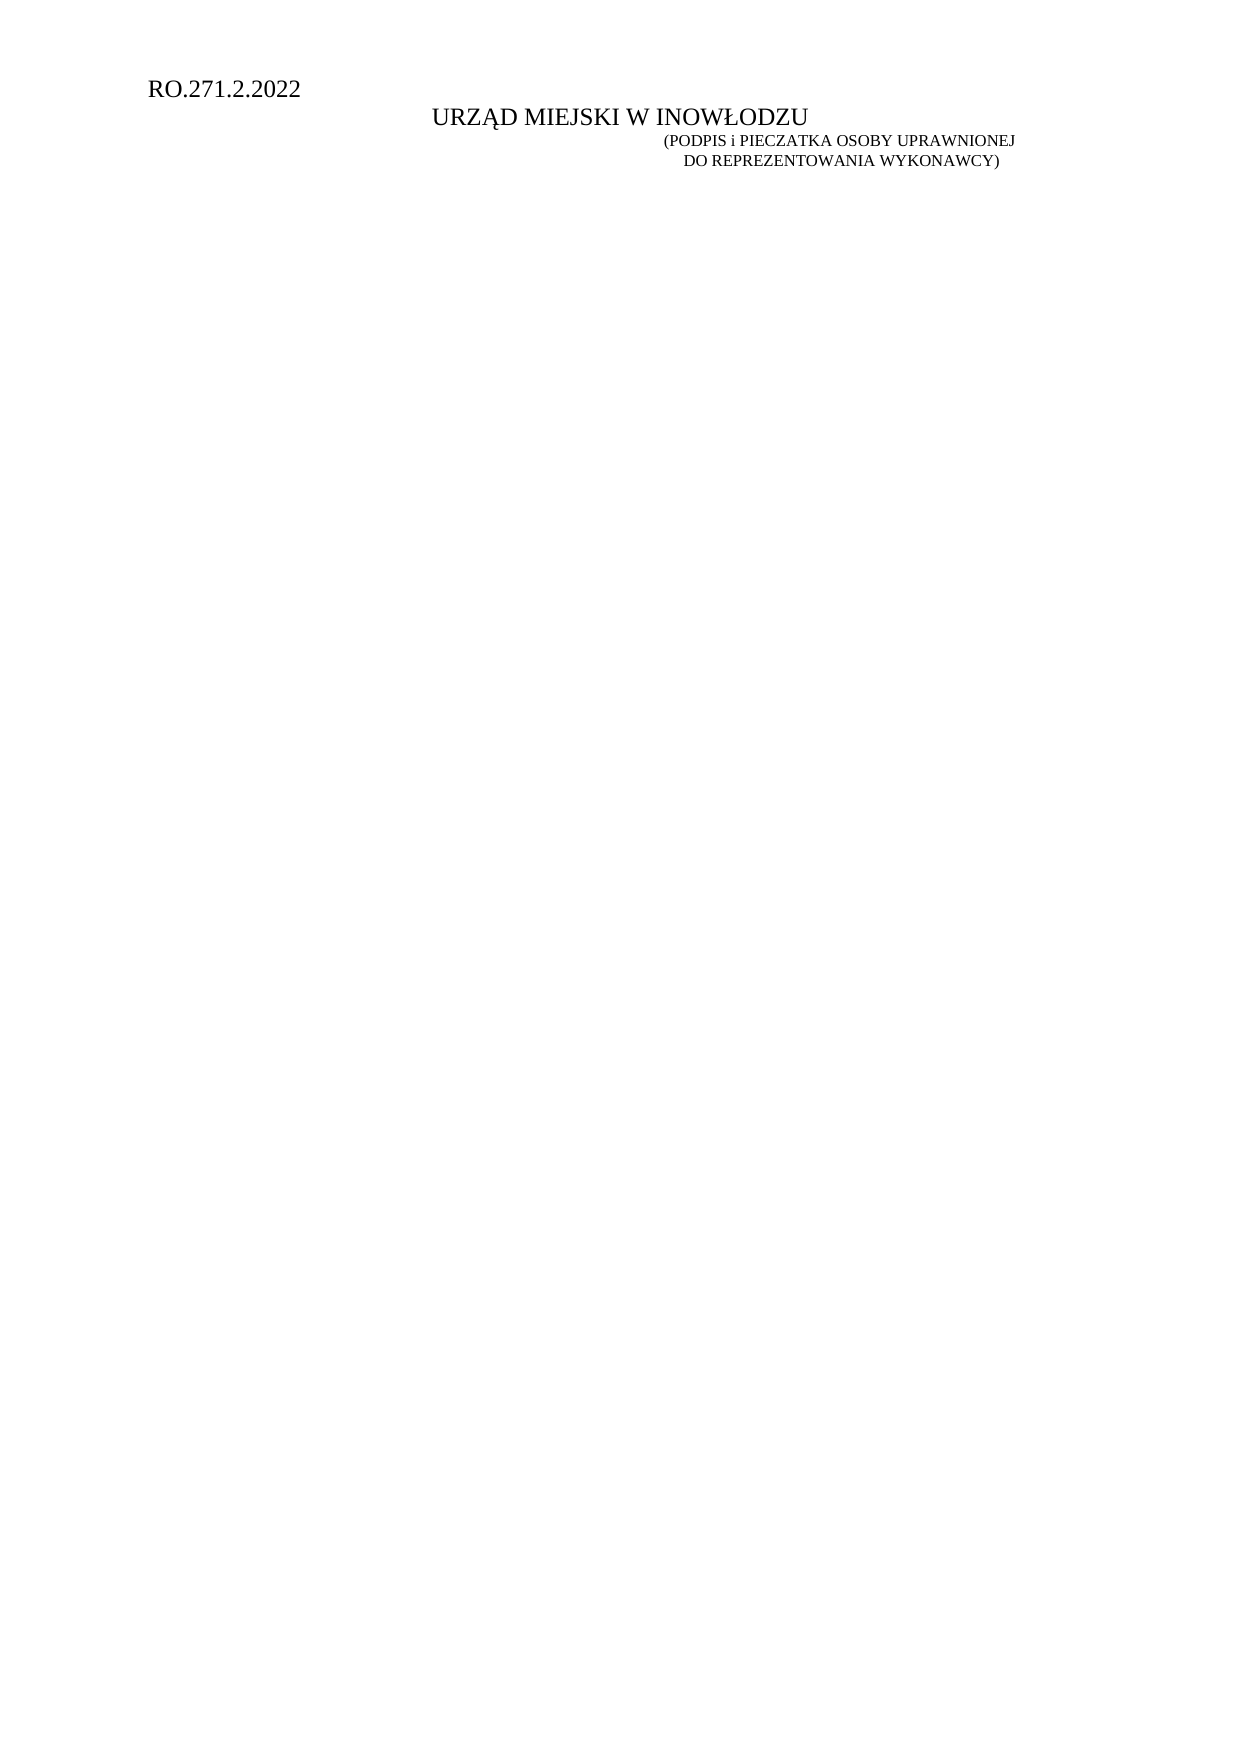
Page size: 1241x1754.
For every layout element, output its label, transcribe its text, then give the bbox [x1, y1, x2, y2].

text (PODPIS i PIECZATKA OSOBY UPRAWNIONEJ DO REPREZENTOWANIA WYKONAWCY) [591, 131, 1093, 169]
